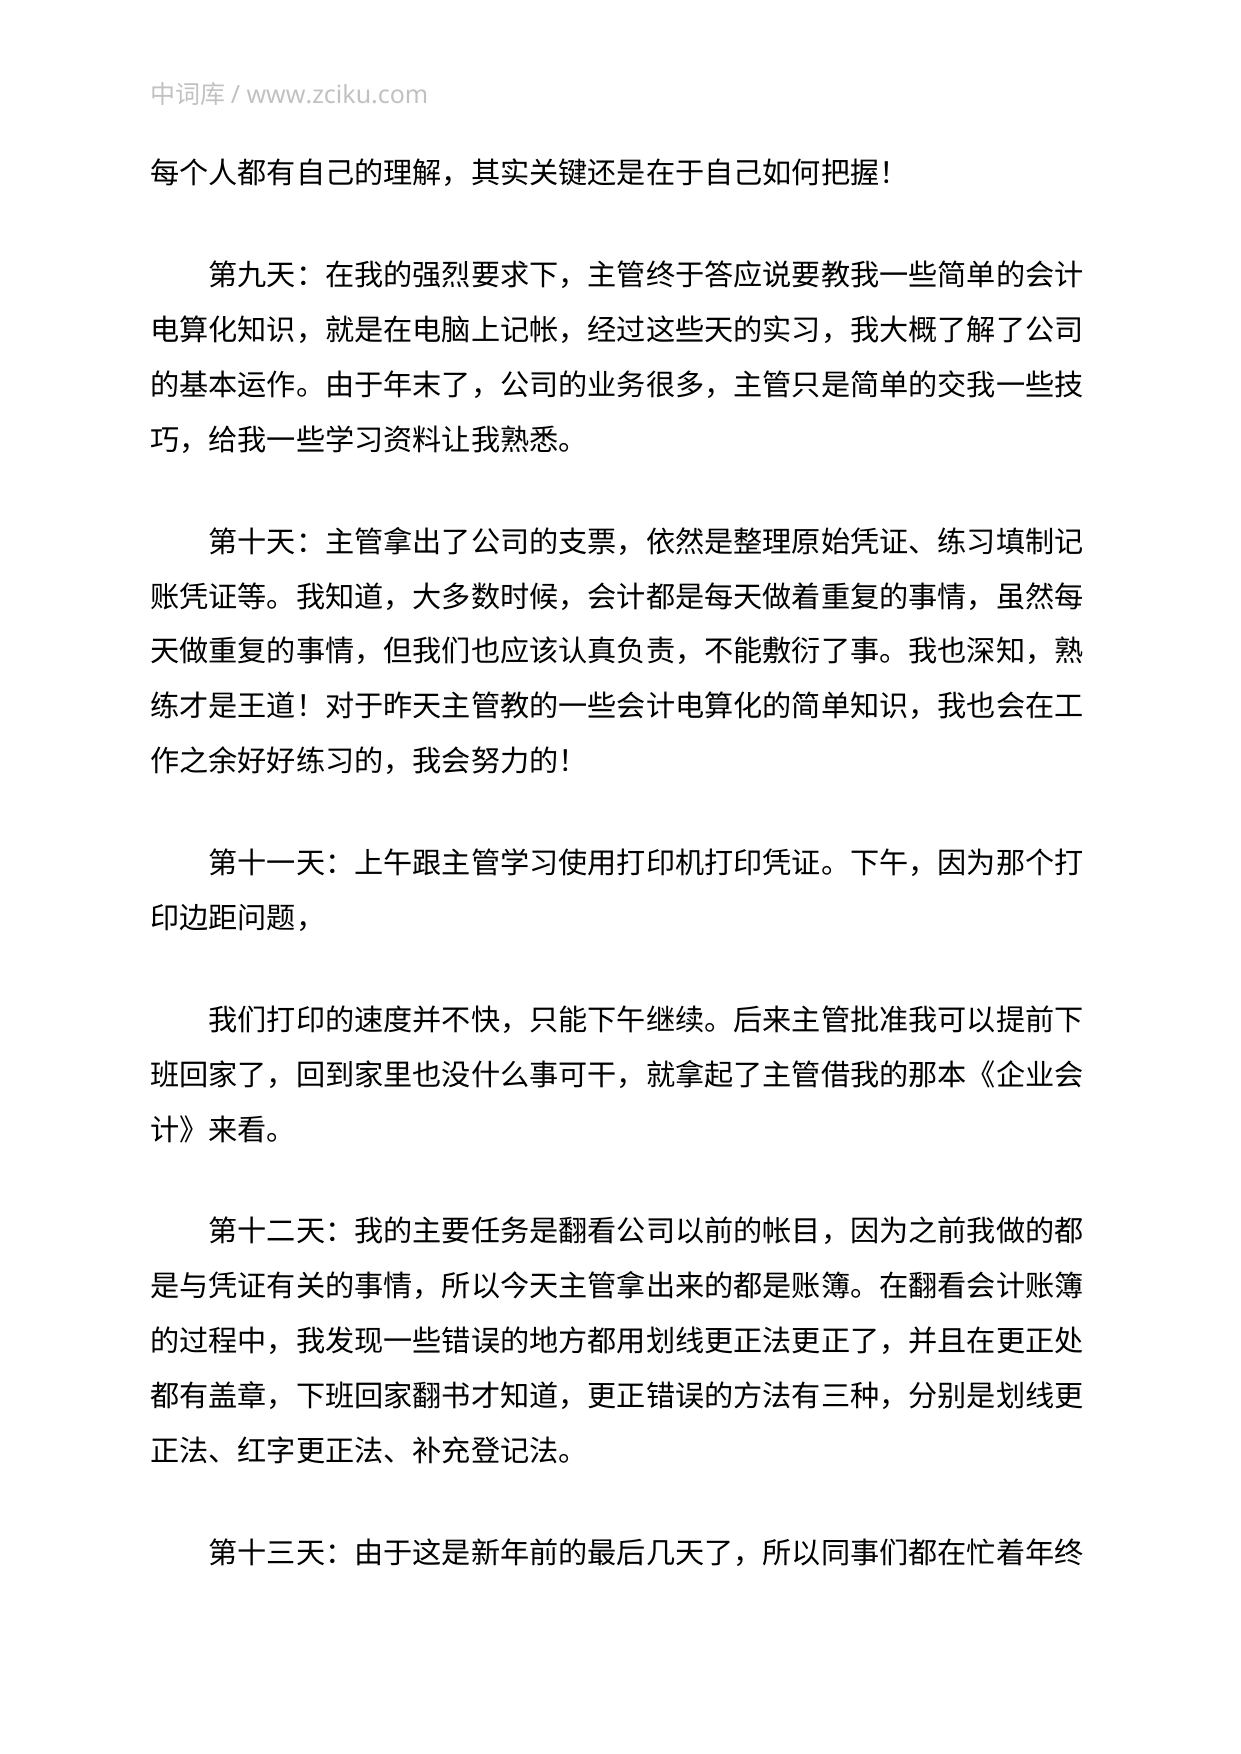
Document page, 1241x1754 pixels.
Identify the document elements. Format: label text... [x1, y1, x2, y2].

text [150, 1529, 1090, 1571]
text 第十天：主管拿出了公司的支票，依然是整理原始凭证、练习填制记账凭证等。我知道，大多数时候，会计都是每天做着重复的事情，虽然每天做重复的事情，但我们也应该认真负责，不能敷衍了事。我也深知，熟练才是王道！对于昨天主管教的一些会计电算化的简单知识，我也会在工作之余好好练习的，我会努力的！ [150, 518, 1090, 780]
text 第九天：在我的强烈要求下，主管终于答应说要教我一些简单的会计电算化知识，就是在电脑上记帐，经过这些天的实习，我大概了解了公司的基本运作。由于年末了，公司的业务很多，主管只是简单的交我一些技巧，给我一些学习资料让我熟悉。 [150, 252, 1090, 459]
text 我们打印的速度并不快，只能下午继续。后来主管批准我可以提前下班回家了，回到家里也没什么事可干，就拿起了主管借我的那本《企业会计》来看。 [150, 996, 1090, 1148]
text 第十二天：我的主要任务是翻看公司以前的帐目，因为之前我做的都是与凭证有关的事情，所以今天主管拿出来的都是账簿。在翻看会计账簿的过程中，我发现一些错误的地方都用划线更正法更正了，并且在更正处都有盖章，下班回家翻书才知道，更正错误的方法有三种，分别是划线更正法、红字更正法、补充登记法。 [150, 1208, 1090, 1470]
text 第十一天：上午跟主管学习使用打印机打印凭证。下午，因为那个打印边距问题， [150, 839, 1090, 937]
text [150, 150, 1090, 192]
